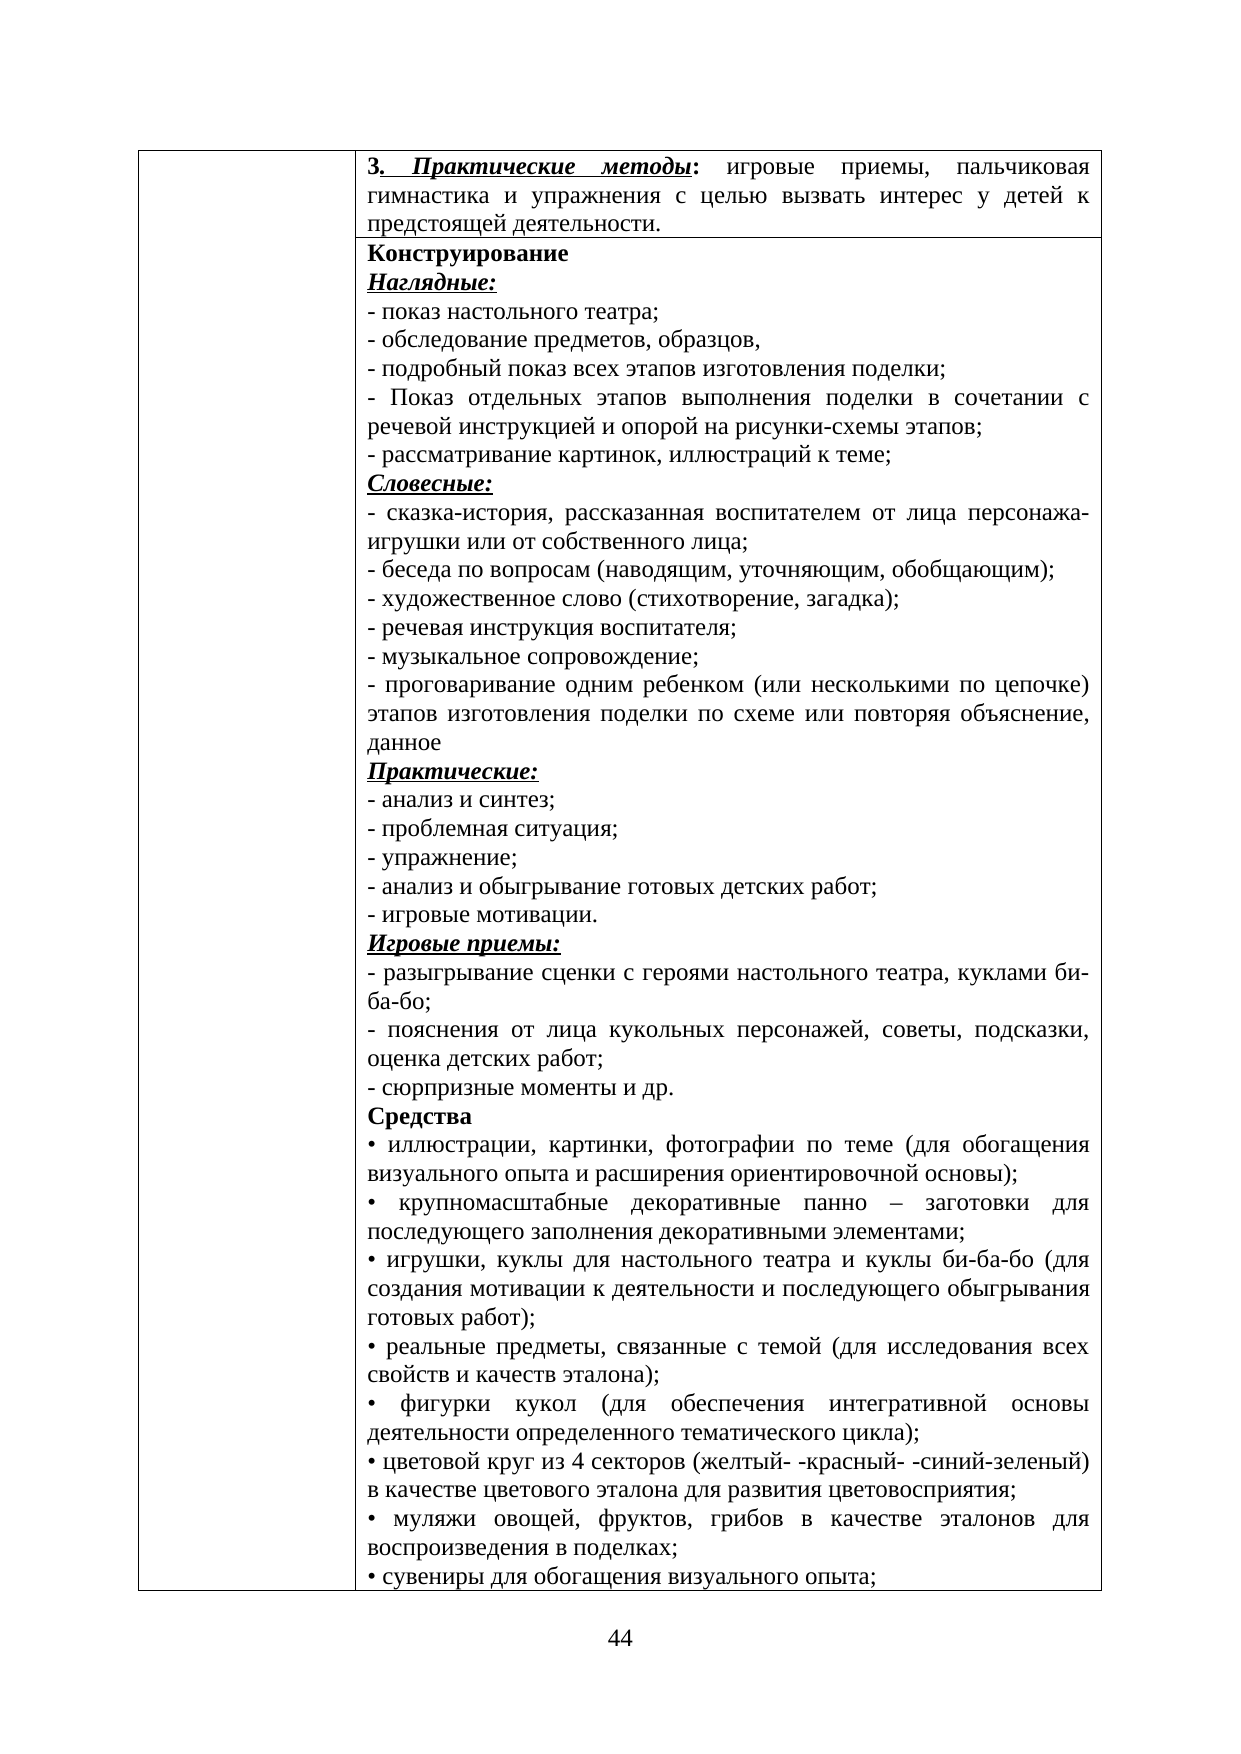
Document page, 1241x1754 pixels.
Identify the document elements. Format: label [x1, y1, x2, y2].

table_cell [356, 238, 1101, 1589]
table_cell [356, 151, 1101, 237]
